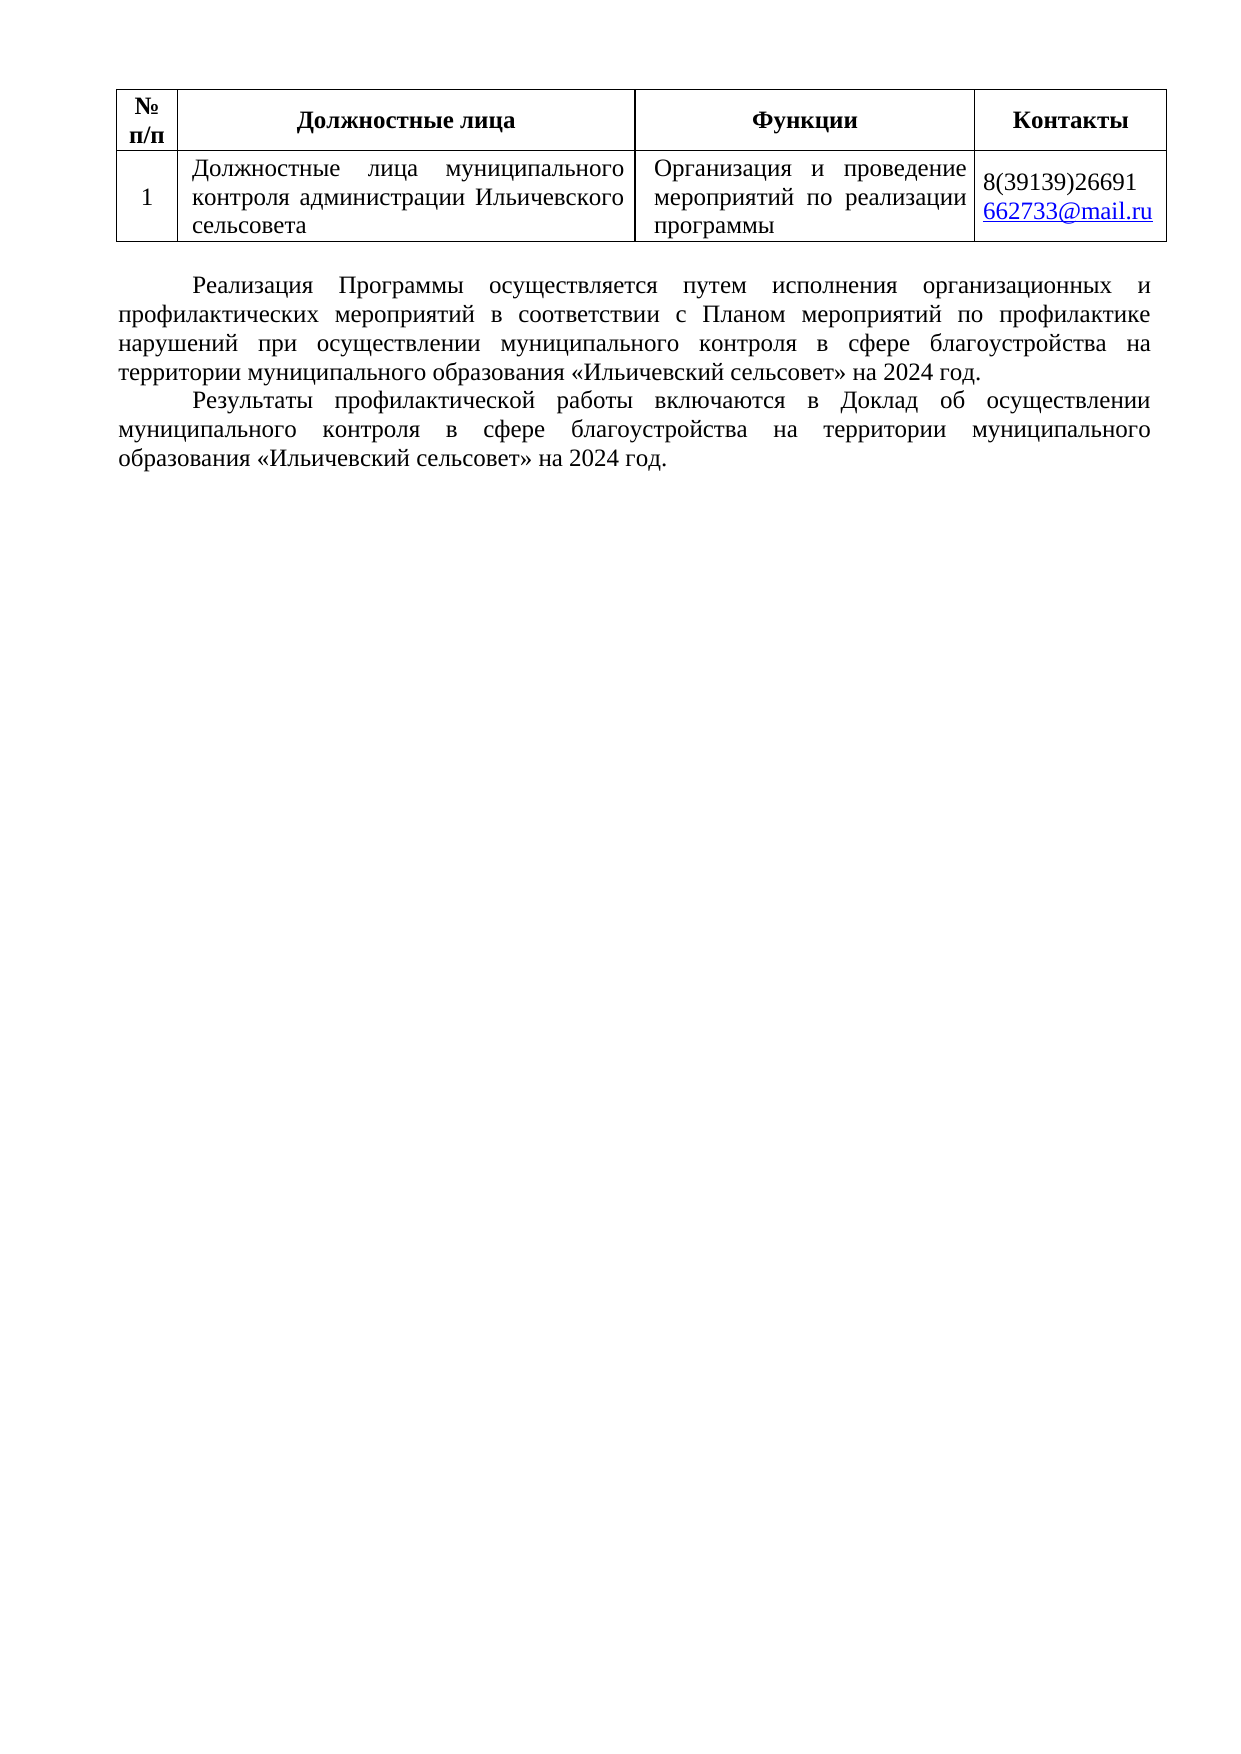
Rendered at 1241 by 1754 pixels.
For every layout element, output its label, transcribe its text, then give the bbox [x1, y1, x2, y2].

table_header Контакты [975, 90, 1166, 150]
table_cell 8(39139)26691 662733@mail.ru [975, 151, 1166, 241]
table_header Функции [636, 90, 974, 150]
table_cell Должностные лица муниципального контроля администрации Ильичевского сельсовета [178, 151, 634, 241]
text Результаты профилактической работы включаются в Доклад об осуществлении муниципального контроля в сфере благоустройства на территории муниципального образования «Ильичевский сельсовет» на 2024 год. [118, 386, 1152, 472]
table_header № п/п [117, 90, 177, 150]
table_header Должностные лица [178, 90, 634, 150]
table_cell Организация и проведение мероприятий по реализации программы [636, 151, 974, 241]
text Реализация Программы осуществляется путем исполнения организационных и профилактических мероприятий в соответствии с Планом мероприятий по профилактике нарушений при осуществлении муниципального контроля в сфере благоустройства на территории муниципального образования «Ильичевский сельсовет» на 2024 год. [118, 271, 1152, 386]
table_cell 1 [117, 151, 177, 241]
